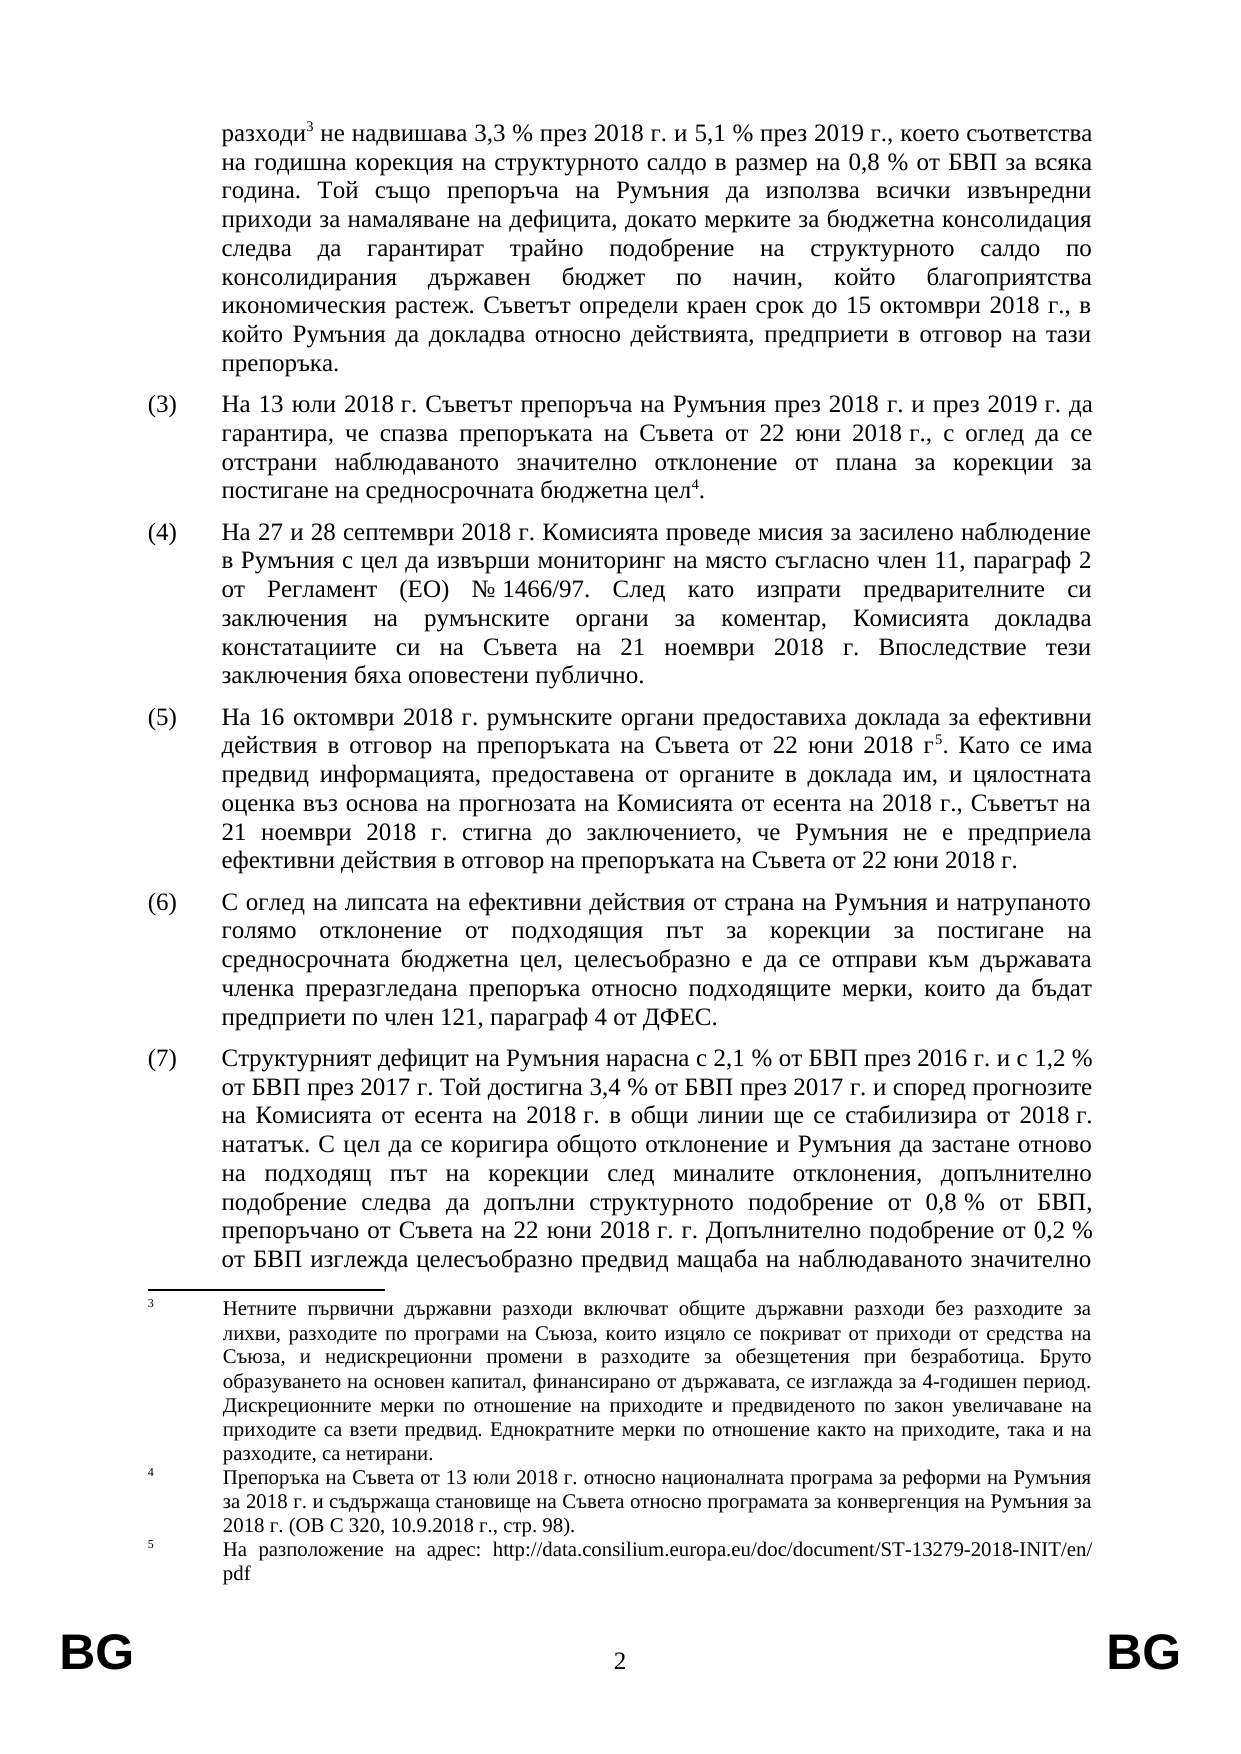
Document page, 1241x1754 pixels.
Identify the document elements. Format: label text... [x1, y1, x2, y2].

text (3) На 13 юли 2018 г. Съветът препоръча на Румъния през 2018 г. и през 2019 г. да гарантира, че спазва препоръката на Съвета от 22 юни 2018 г., с оглед да се отстрани наблюдаваното значително отклонение от плана за корекции за постигане на средносрочната бюджетна цел. [148, 389, 1093, 504]
text (4) На 27 и 28 септември 2018 г. Комисията проведе мисия за засилено наблюдение в Румъния с цел да извърши мониторинг на място съгласно член 11, параграф 2 от Регламент (ЕО) № 1466/97. След като изпрати предварителните си заключения на румънските органи за коментар, Комисията докладва констатациите си на Съвета на 21 ноември 2018 г. Впоследствие тези заключения бяха оповестени публично. [148, 517, 1093, 689]
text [148, 118, 1093, 377]
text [148, 1043, 1093, 1273]
text (5) На 16 октомври 2018 г. румънските органи предоставиха доклада за ефективни действия в отговор на препоръката на Съвета от 22 юни 2018 г. Като се има предвид информацията, предоставена от органите в доклада им, и цялостната оценка въз основа на прогнозата на Комисията от есента на 2018 г., Съветът на 21 ноември 2018 г. стигна до заключението, че Румъния не е предприела ефективни действия в отговор на препоръката на Съвета от 22 юни 2018 г. [148, 702, 1093, 874]
text (6) С оглед на липсата на ефективни действия от страна на Румъния и натрупаното голямо отклонение от подходящия път за корекции за постигане на средносрочната бюджетна цел, целесъобразно е да се отправи към държавата членка преразгледана препоръка относно подходящите мерки, които да бъдат предприети по член 121, параграф 4 от ДФЕС. [148, 887, 1093, 1031]
